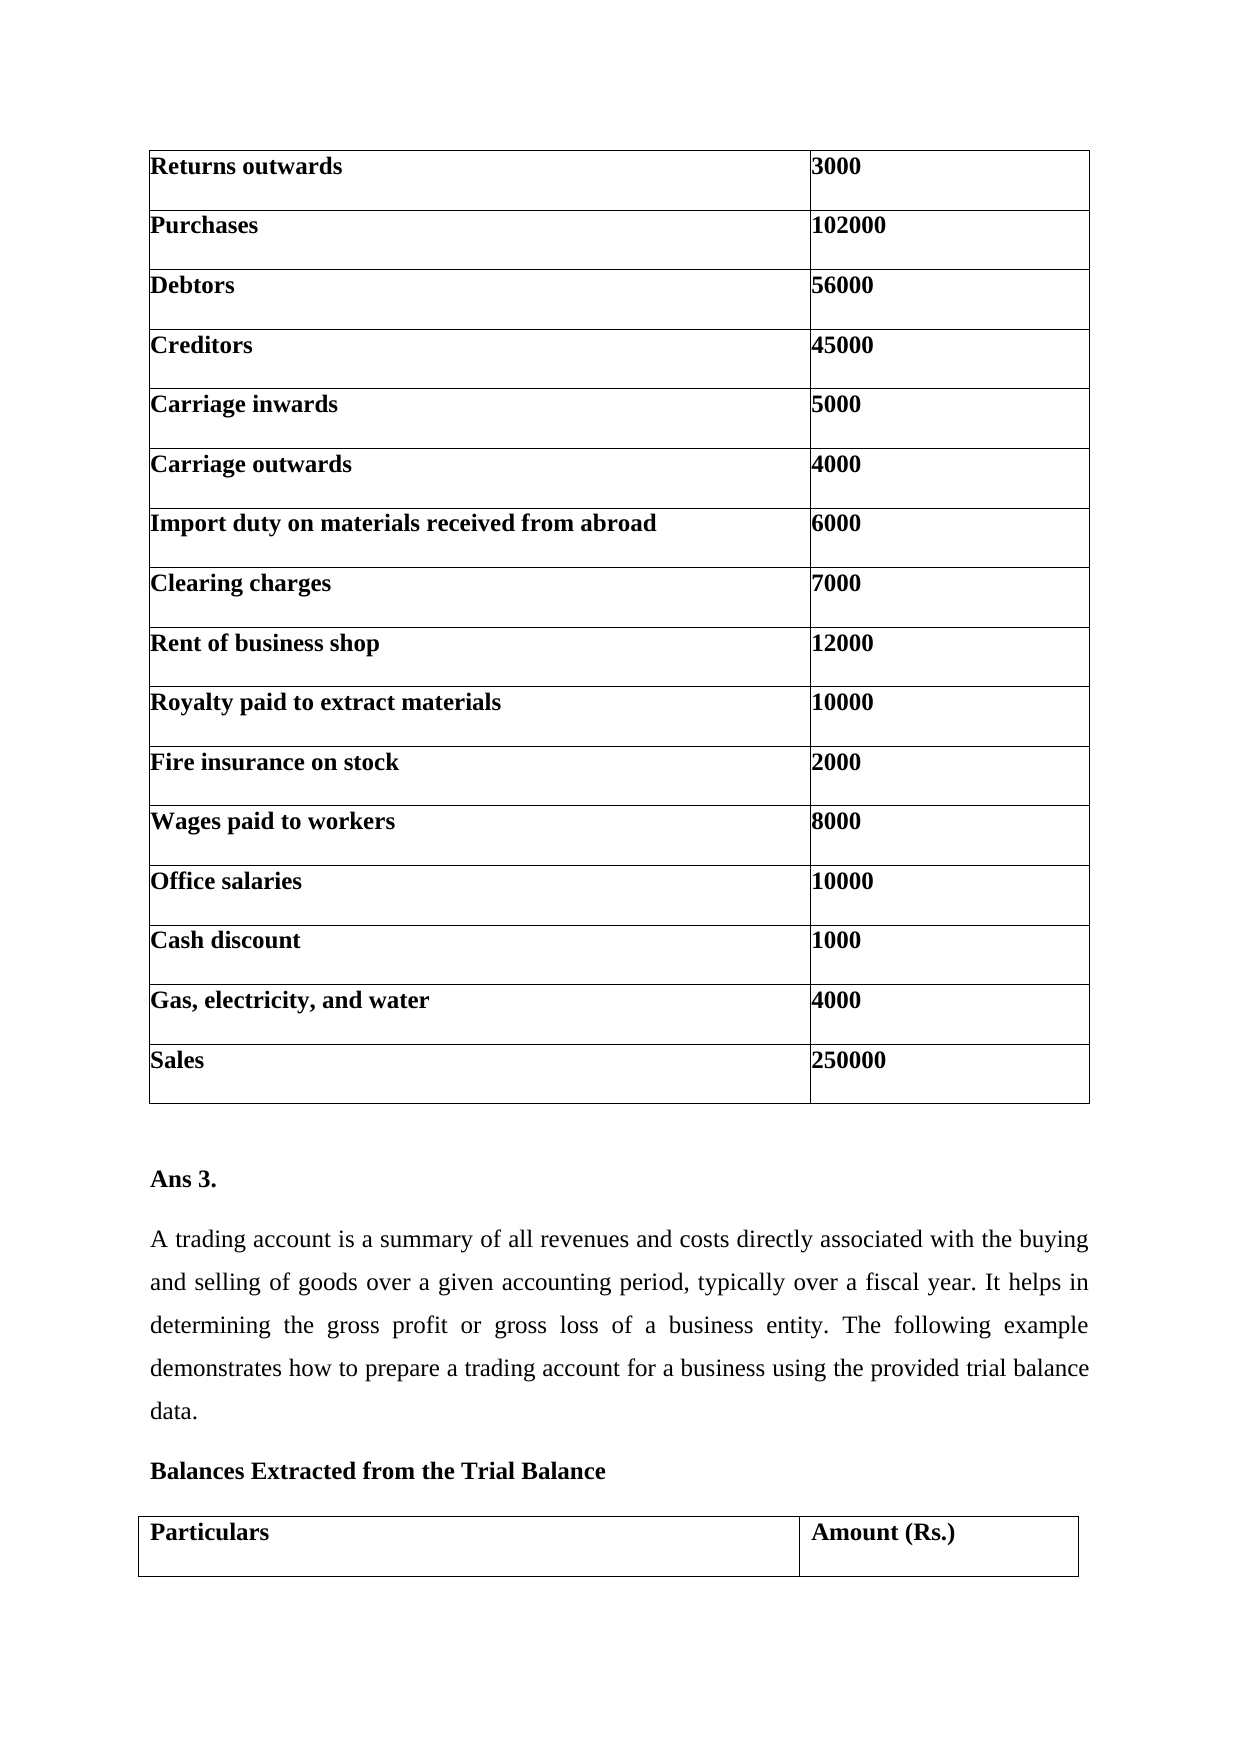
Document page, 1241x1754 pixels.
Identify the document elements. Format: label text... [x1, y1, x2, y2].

table_cell Clearing charges [150, 568, 810, 627]
table_cell 5000 [811, 389, 1089, 448]
table_cell Import duty on materials received from abroad [150, 509, 810, 567]
table_cell 4000 [811, 985, 1089, 1044]
table_cell 102000 [811, 211, 1089, 269]
table_cell Rent of business shop [150, 628, 810, 686]
table_cell Purchases [150, 211, 810, 269]
table_header Particulars [139, 1517, 799, 1576]
table_cell 250000 [811, 1045, 1089, 1103]
table_cell 3000 [811, 151, 1089, 209]
table_cell 1000 [811, 926, 1089, 984]
table_cell 6000 [811, 509, 1089, 567]
table_cell Office salaries [150, 866, 810, 924]
text Ans 3. [150, 1164, 1090, 1193]
table_cell 10000 [811, 687, 1089, 746]
table_cell Carriage inwards [150, 389, 810, 448]
table_cell Royalty paid to extract materials [150, 687, 810, 746]
table_cell Cash discount [150, 926, 810, 984]
table_cell 56000 [811, 270, 1089, 329]
table_cell 2000 [811, 747, 1089, 805]
table_cell Wages paid to workers [150, 806, 810, 865]
table_cell Sales [150, 1045, 810, 1103]
table_header Amount (Rs.) [800, 1517, 1078, 1576]
table_cell 45000 [811, 330, 1089, 388]
table_cell 8000 [811, 806, 1089, 865]
table_cell 4000 [811, 449, 1089, 507]
table_cell 12000 [811, 628, 1089, 686]
table_cell 7000 [811, 568, 1089, 627]
table_cell Gas, electricity, and water [150, 985, 810, 1044]
table_cell Creditors [150, 330, 810, 388]
table_cell Fire insurance on stock [150, 747, 810, 805]
table_cell Debtors [150, 270, 810, 329]
table_cell Carriage outwards [150, 449, 810, 507]
table_cell 10000 [811, 866, 1089, 924]
text A trading account is a summary of all revenues and costs directly associated with the buying and selling of goods over a given accounting period, typically over a fiscal year. It helps in determining the gross profit or gross loss of a business entity. The following example demonstrates how to prepare a trading account for a business using the provided trial balance data. [150, 1224, 1090, 1425]
text Balances Extracted from the Trial Balance [150, 1456, 1090, 1485]
table_cell Returns outwards [150, 151, 810, 209]
